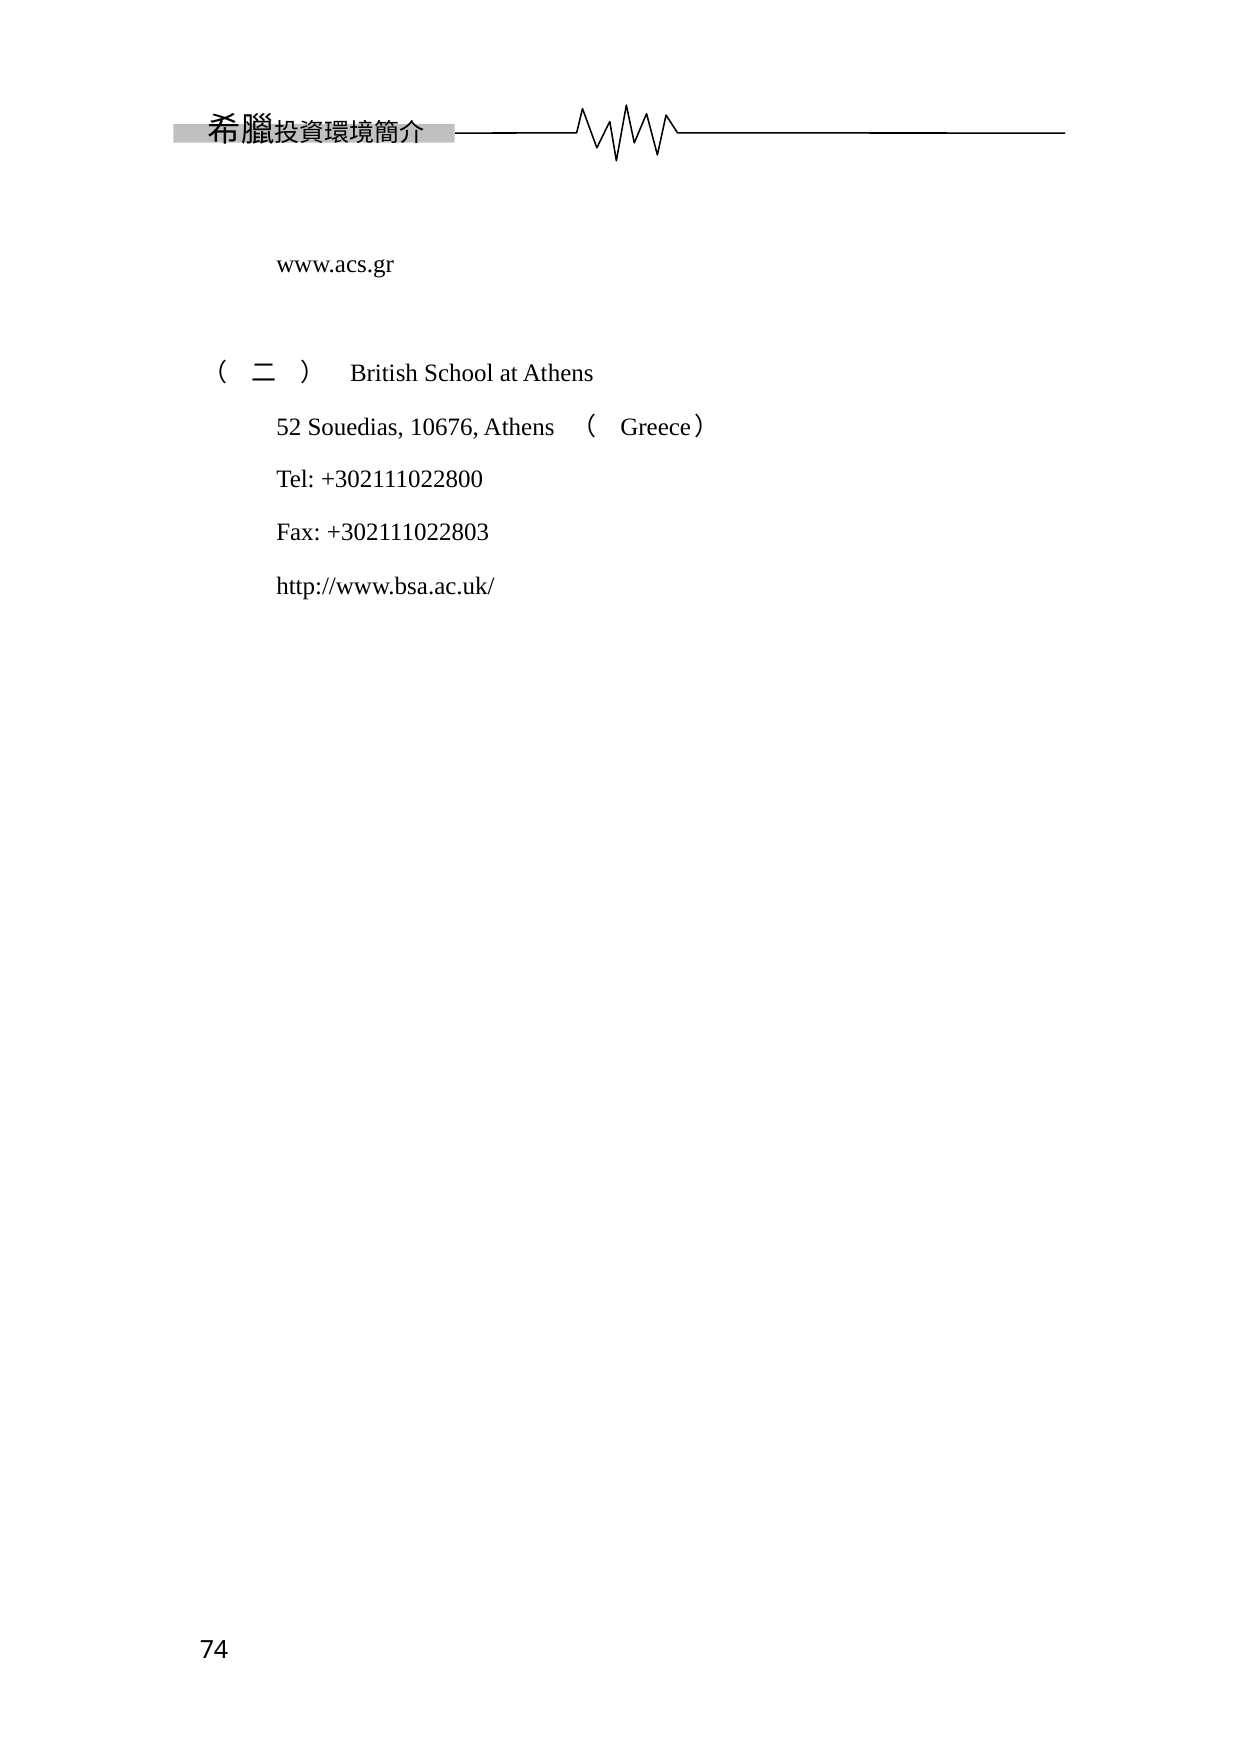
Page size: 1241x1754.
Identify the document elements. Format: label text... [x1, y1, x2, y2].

text http://www.bsa.ac.uk/ [276, 558, 1063, 612]
text Tel: +302111022800 [276, 451, 1063, 505]
text 52 Souedias, 10676, Athens（Greece） [276, 398, 1063, 451]
text （二）British School at Athens [202, 344, 1063, 398]
text www.acs.gr [276, 237, 1063, 291]
text Fax: +302111022803 [276, 505, 1063, 558]
